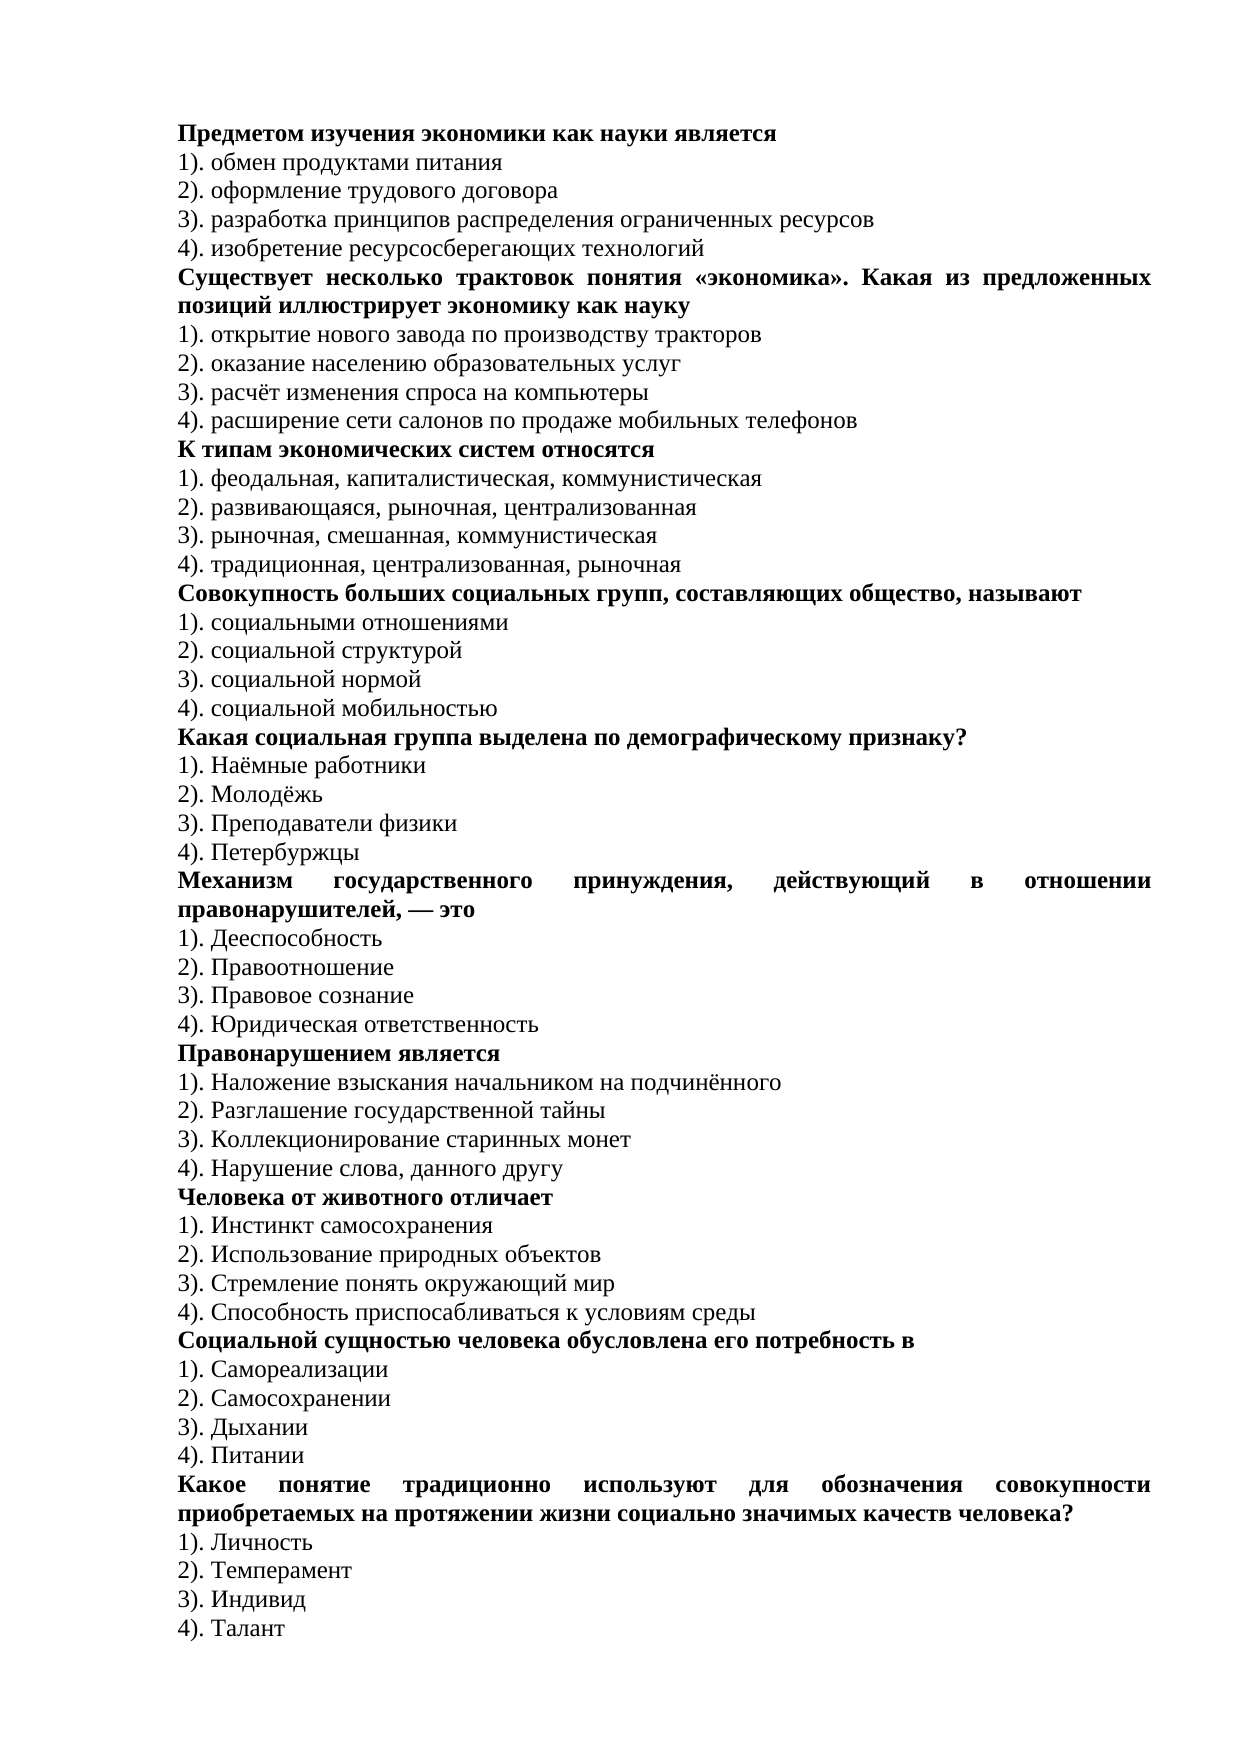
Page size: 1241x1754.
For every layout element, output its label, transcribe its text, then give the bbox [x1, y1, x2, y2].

text 3). Индивид [177, 1584, 1152, 1613]
text 3). расчёт изменения спроса на компьютеры [177, 377, 1152, 406]
text 2). Молодёжь [177, 779, 1152, 808]
text 3). рыночная, смешанная, коммунистическая [177, 521, 1152, 549]
text 2). социальной структурой [177, 636, 1152, 664]
text Какая социальная группа выделена по демографическому признаку? [177, 722, 1152, 751]
text Какое понятие традиционно используют для обозначения совокупности приобретаемых на протяжении жизни социально значимых качеств человека? [177, 1469, 1152, 1527]
text Совокупность больших социальных групп, составляющих общество, называют [177, 578, 1152, 607]
text 4). изобретение ресурсосберегающих технологий [177, 233, 1152, 262]
text 3). разработка принципов распределения ограниченных ресурсов [177, 204, 1152, 233]
text 3). социальной нормой [177, 664, 1152, 693]
text 4). Петербуржцы [177, 837, 1152, 866]
text 1). социальными отношениями [177, 607, 1152, 636]
text 1). Инстинкт самосохранения [177, 1211, 1152, 1239]
text 1). Дееспособность [177, 923, 1152, 952]
text Человека от животного отличает [177, 1182, 1152, 1211]
text 2). Использование природных объектов [177, 1239, 1152, 1268]
text 1). открытие нового завода по производству тракторов [177, 319, 1152, 348]
text 4). Юридическая ответственность [177, 1009, 1152, 1038]
text Правонарушением является [177, 1038, 1152, 1067]
text 2). оформление трудового договора [177, 176, 1152, 204]
text 3). Стремление понять окружающий мир [177, 1268, 1152, 1297]
text 2). Правоотношение [177, 952, 1152, 981]
text 4). Способность приспосабливаться к условиям среды [177, 1297, 1152, 1326]
text Существует несколько трактовок понятия «экономика». Какая из предложенных позиций иллюстрирует экономику как науку [177, 262, 1152, 319]
text 3). Преподаватели физики [177, 808, 1152, 837]
text 2). Темперамент [177, 1556, 1152, 1584]
text 1). Личность [177, 1527, 1152, 1556]
text Предметом изучения экономики как науки является [177, 118, 1152, 147]
text Социальной сущностью человека обусловлена его потребность в [177, 1326, 1152, 1354]
text 1). Самореализации [177, 1354, 1152, 1383]
text 1). Наложение взыскания начальником на подчинённого [177, 1067, 1152, 1096]
text 3). Коллекционирование старинных монет [177, 1124, 1152, 1153]
text 1). Наёмные работники [177, 751, 1152, 779]
text Механизм государственного принуждения, действующий в отношении правонарушителей, — это [177, 866, 1152, 923]
text 4). Талант [177, 1613, 1152, 1642]
text 4). традиционная, централизованная, рыночная [177, 549, 1152, 578]
text 1). обмен продуктами питания [177, 147, 1152, 176]
text 2). Разглашение государственной тайны [177, 1096, 1152, 1124]
text 1). феодальная, капиталистическая, коммунистическая [177, 463, 1152, 492]
text 2). оказание населению образовательных услуг [177, 348, 1152, 377]
text 4). расширение сети салонов по продаже мобильных телефонов [177, 406, 1152, 434]
text 3). Правовое сознание [177, 981, 1152, 1009]
text 4). Нарушение слова, данного другу [177, 1153, 1152, 1182]
text 2). развивающаяся, рыночная, централизованная [177, 492, 1152, 521]
text 2). Самосохранении [177, 1383, 1152, 1412]
text 4). социальной мобильностью [177, 693, 1152, 722]
text 4). Питании [177, 1441, 1152, 1469]
text К типам экономических систем относятся [177, 434, 1152, 463]
text 3). Дыхании [177, 1412, 1152, 1441]
